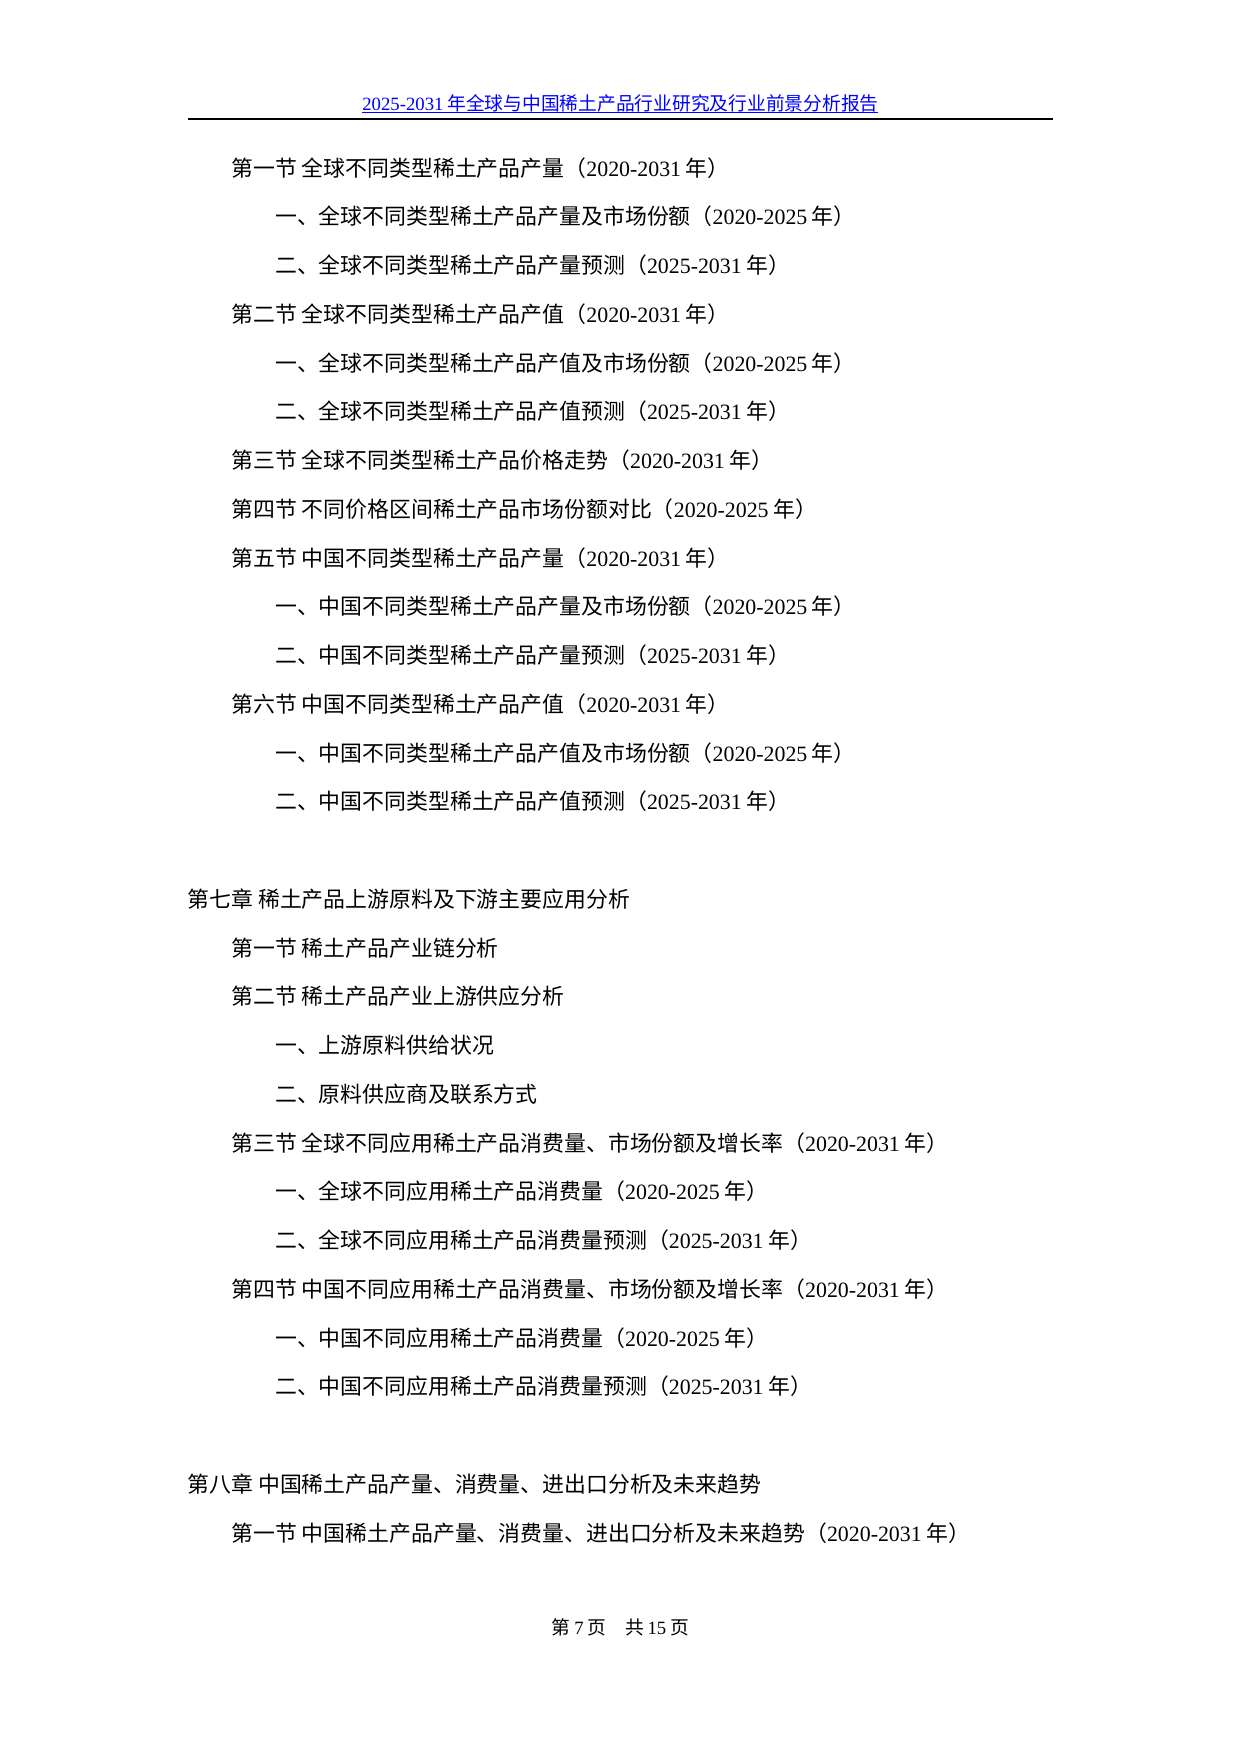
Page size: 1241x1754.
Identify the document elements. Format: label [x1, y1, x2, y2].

text [187, 150, 1053, 1548]
